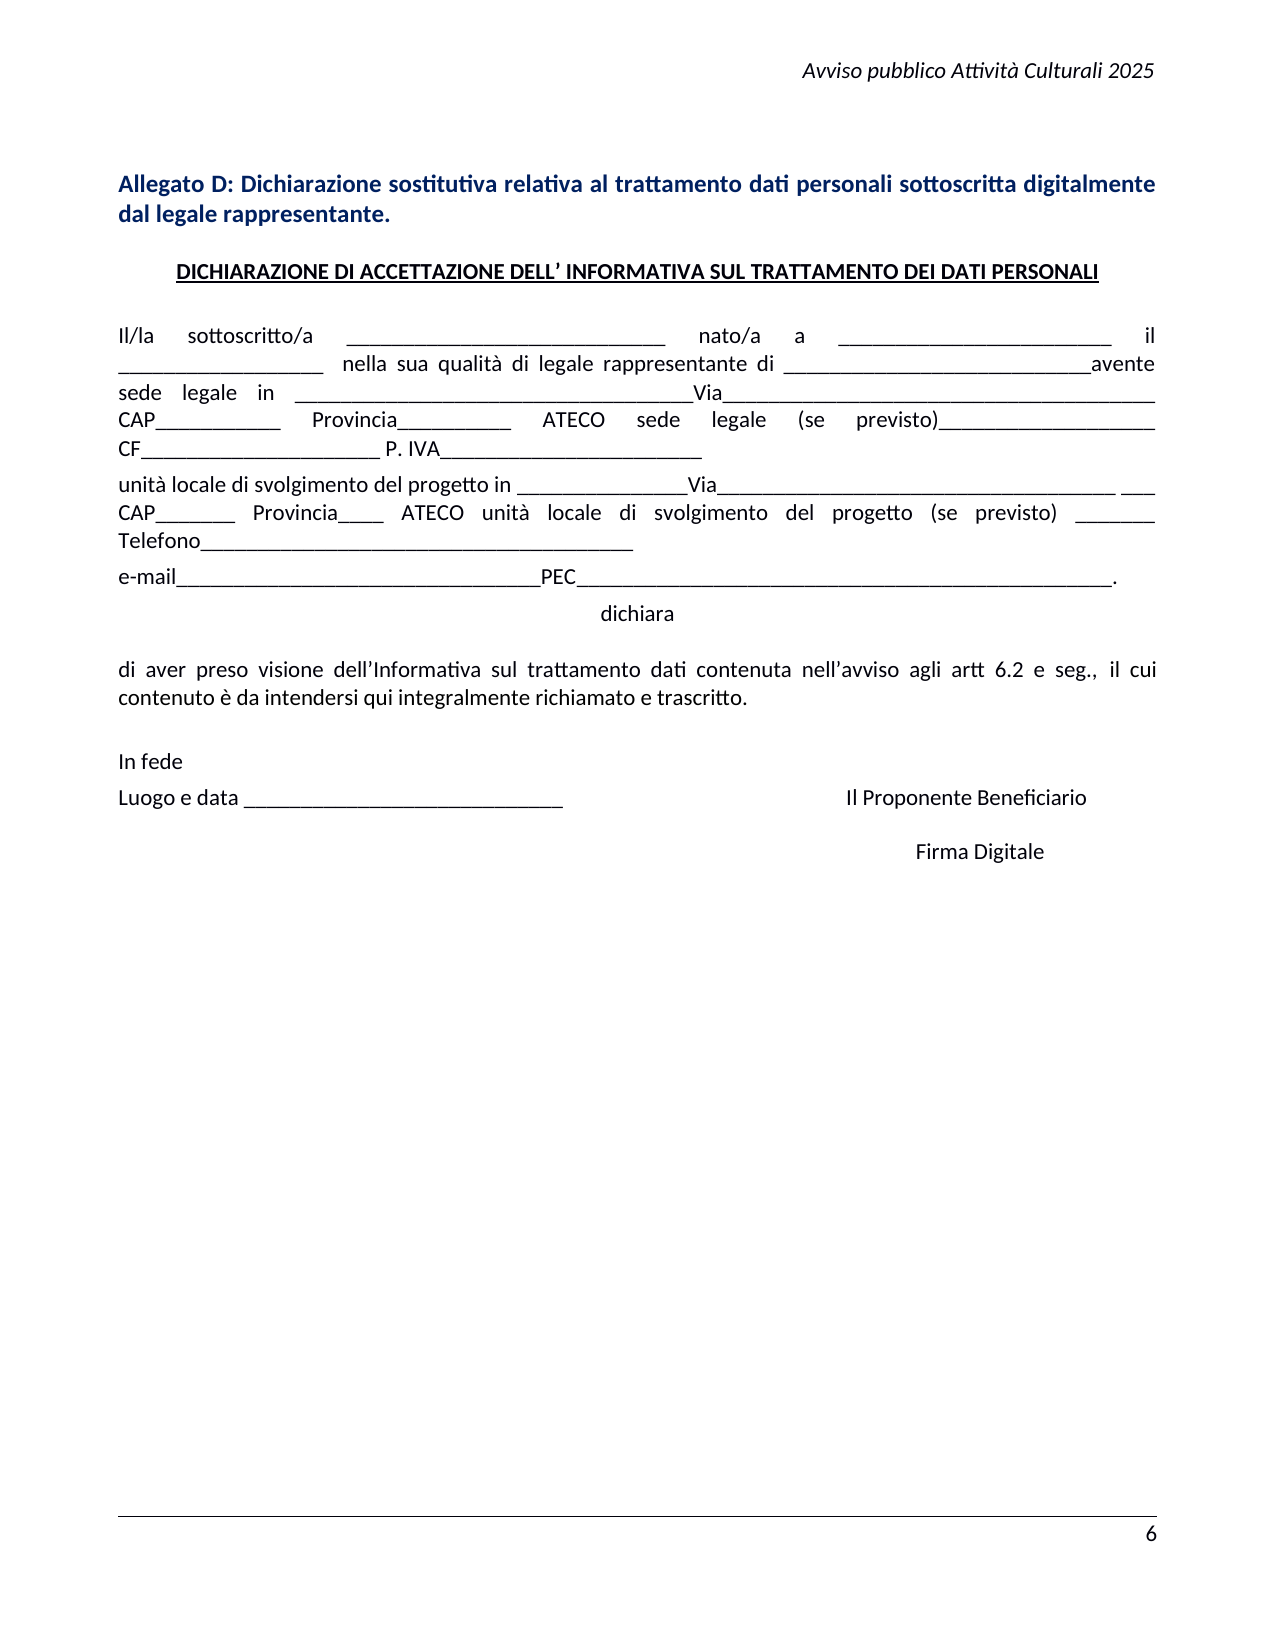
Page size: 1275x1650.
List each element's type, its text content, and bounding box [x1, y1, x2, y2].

text In fede [118, 747, 1157, 775]
text Il/la sottoscritto/a ____________________________ nato/a a ________________________ il __________________ nella sua qualità di legale rappresentante di ___________________________avente sede legale in ___________________________________Via______________________________________ CAP___________ Provincia__________ ATECO sede legale (se previsto)___________________ CF_____________________ P. IVA_______________________ [118, 322, 1157, 462]
text Luogo e data ____________________________ Il Proponente Beneficiario [118, 783, 1157, 812]
text Allegato D: Dichiarazione sostitutiva relativa al trattamento dati personali sottoscritta digitalmente dal legale rappresentante. [118, 168, 1157, 229]
text unità locale di svolgimento del progetto in _______________Via___________________________________ ___ CAP_______ Provincia____ ATECO unità locale di svolgimento del progetto (se previsto) _______ Telefono______________________________________ [118, 470, 1157, 554]
text Firma Digitale [916, 837, 1157, 865]
text e-mail________________________________PEC_______________________________________________. [118, 562, 1157, 590]
text DICHIARAZIONE DI ACCETTAZIONE DELL’ INFORMATIVA SUL TRATTAMENTO DEI DATI PERSONALI [118, 257, 1157, 285]
text di aver preso visione dell’Informativa sul trattamento dati contenuta nell’avviso agli artt 6.2 e seg., il cui contenuto è da intendersi qui integralmente richiamato e trascritto. [118, 655, 1157, 711]
text dichiara [118, 599, 1157, 627]
